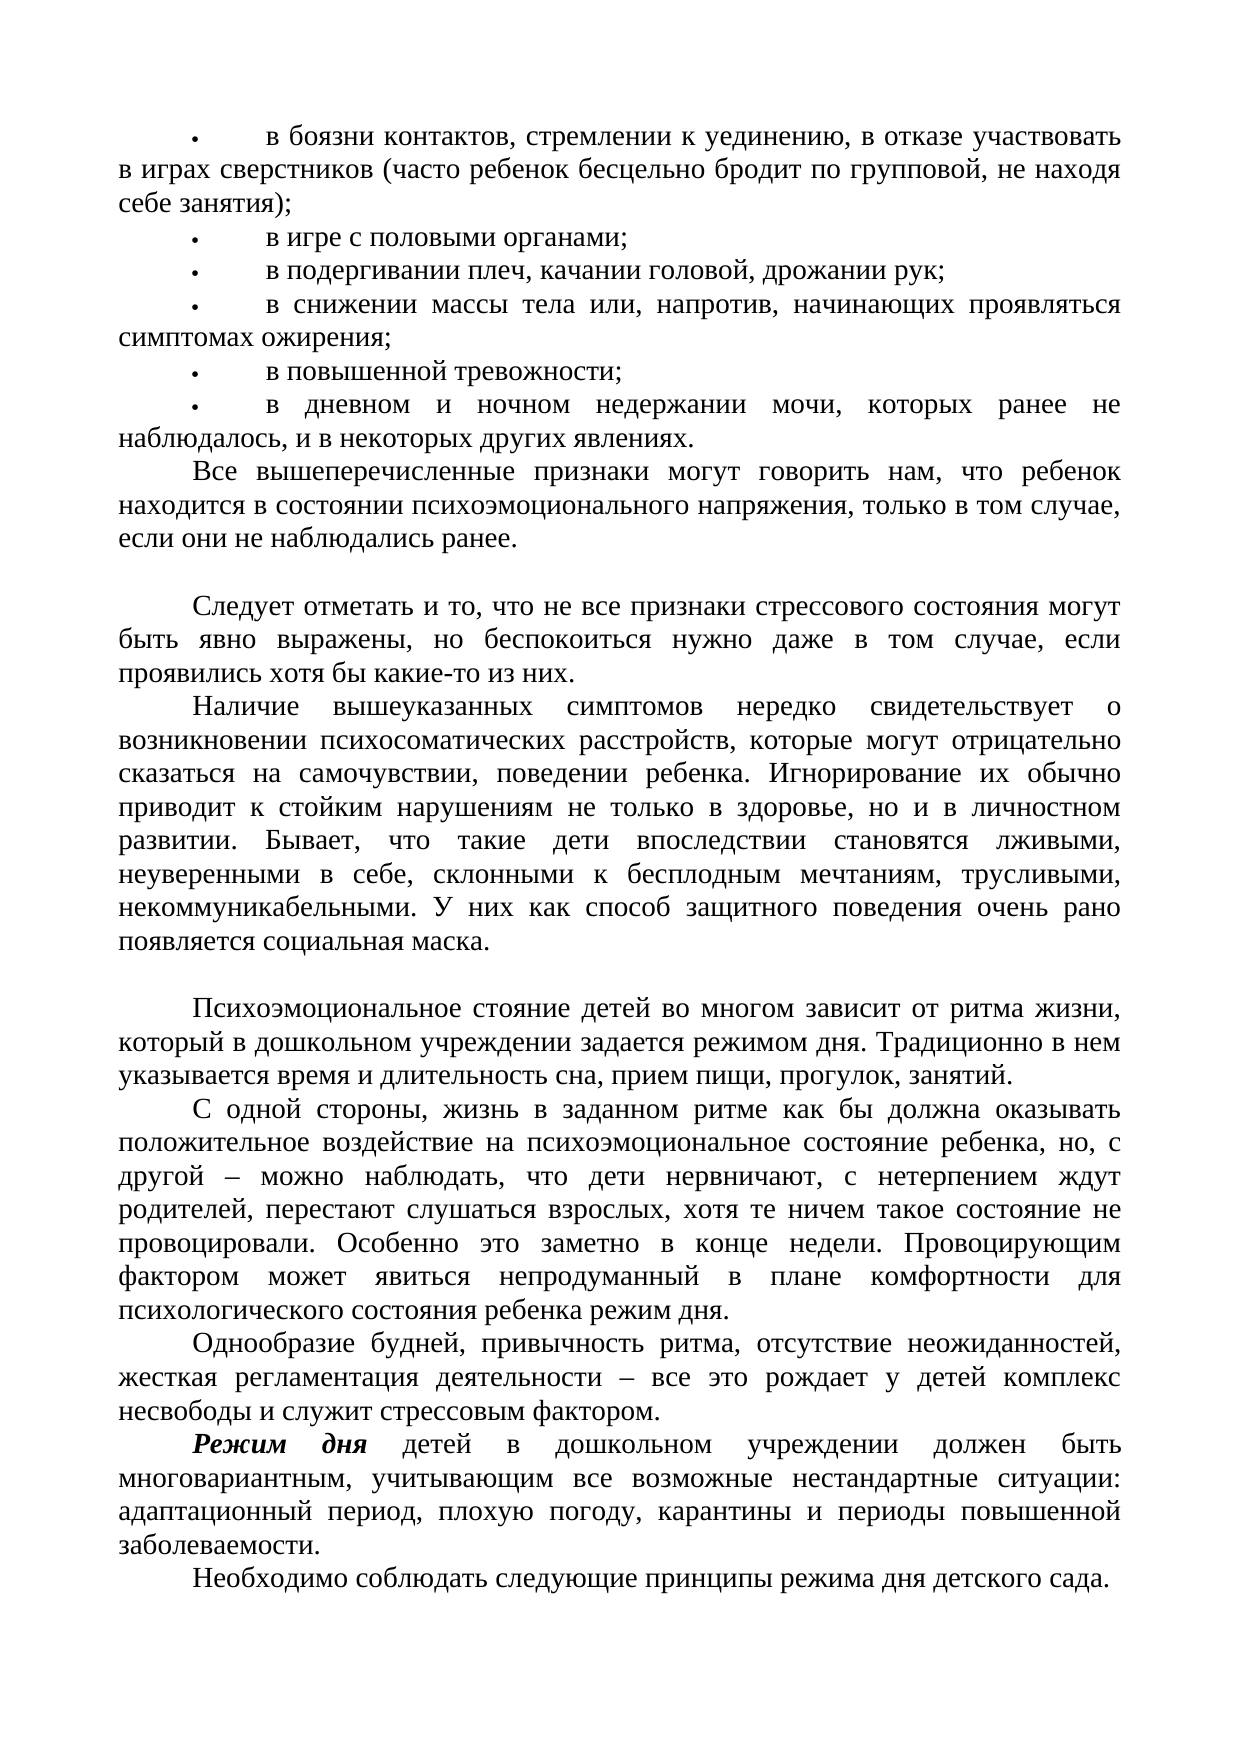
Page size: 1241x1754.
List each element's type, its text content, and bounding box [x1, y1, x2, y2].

text Однообразие будней, привычность ритма, отсутствие неожиданностей, жесткая регламентация деятельности – все это рождает у детей комплекс несвободы и служит стрессовым фактором. [118, 1326, 1122, 1426]
list в подергивании плеч, качании головой, дрожании рук; [118, 252, 1122, 286]
list в снижении массы тела или, напротив, начинающих проявляться симптомах ожирения; [118, 286, 1122, 353]
list в боязни контактов, стремлении к уединению, в отказе участвовать в играх сверстников (часто ребенок бесцельно бродит по групповой, не находя себе занятия); [118, 118, 1122, 219]
list в игре с половыми органами; [118, 219, 1122, 252]
list в дневном и ночном недержании мочи, которых ранее не наблюдалось, и в некоторых других явлениях. [118, 386, 1122, 453]
text Психоэмоциональное стояние детей во многом зависит от ритма жизни, который в дошкольном учреждении задается режимом дня. Традиционно в нем указывается время и длительность сна, прием пищи, прогулок, занятий. [118, 990, 1122, 1091]
list в повышенной тревожности; [118, 353, 1122, 386]
text Необходимо соблюдать следующие принципы режима дня детского сада. [118, 1560, 1122, 1594]
text С одной стороны, жизнь в заданном ритме как бы должна оказывать положительное воздействие на психоэмоциональное состояние ребенка, но, с другой – можно наблюдать, что дети нервничают, с нетерпением ждут родителей, перестают слушаться взрослых, хотя те ничем такое состояние не провоцировали. Особенно это заметно в конце недели. Провоцирующим фактором может явиться непродуманный в плане комфортности для психологического состояния ребенка режим дня. [118, 1091, 1122, 1326]
text Режим дня детей в дошкольном учреждении должен быть многовариантным, учитывающим все возможные нестандартные ситуации: адаптационный период, плохую погоду, карантины и периоды повышенной заболеваемости. [118, 1426, 1122, 1560]
text Все вышеперечисленные признаки могут говорить нам, что ребенок находится в состоянии психоэмоционального напряжения, только в том случае, если они не наблюдались ранее. [118, 453, 1122, 554]
text Наличие вышеуказанных симптомов нередко свидетельствует о возникновении психосоматических расстройств, которые могут отрицательно сказаться на самочувствии, поведении ребенка. Игнорирование их обычно приводит к стойким нарушениям не только в здоровье, но и в личностном развитии. Бывает, что такие дети впоследствии становятся лживыми, неуверенными в себе, склонными к бесплодным мечтаниям, трусливыми, некоммуникабельными. У них как способ защитного поведения очень рано появляется социальная маска. [118, 688, 1122, 957]
text Следует отметать и то, что не все признаки стрессового состояния могут быть явно выражены, но беспокоиться нужно даже в том случае, если проявились хотя бы какие-то из них. [118, 588, 1122, 688]
